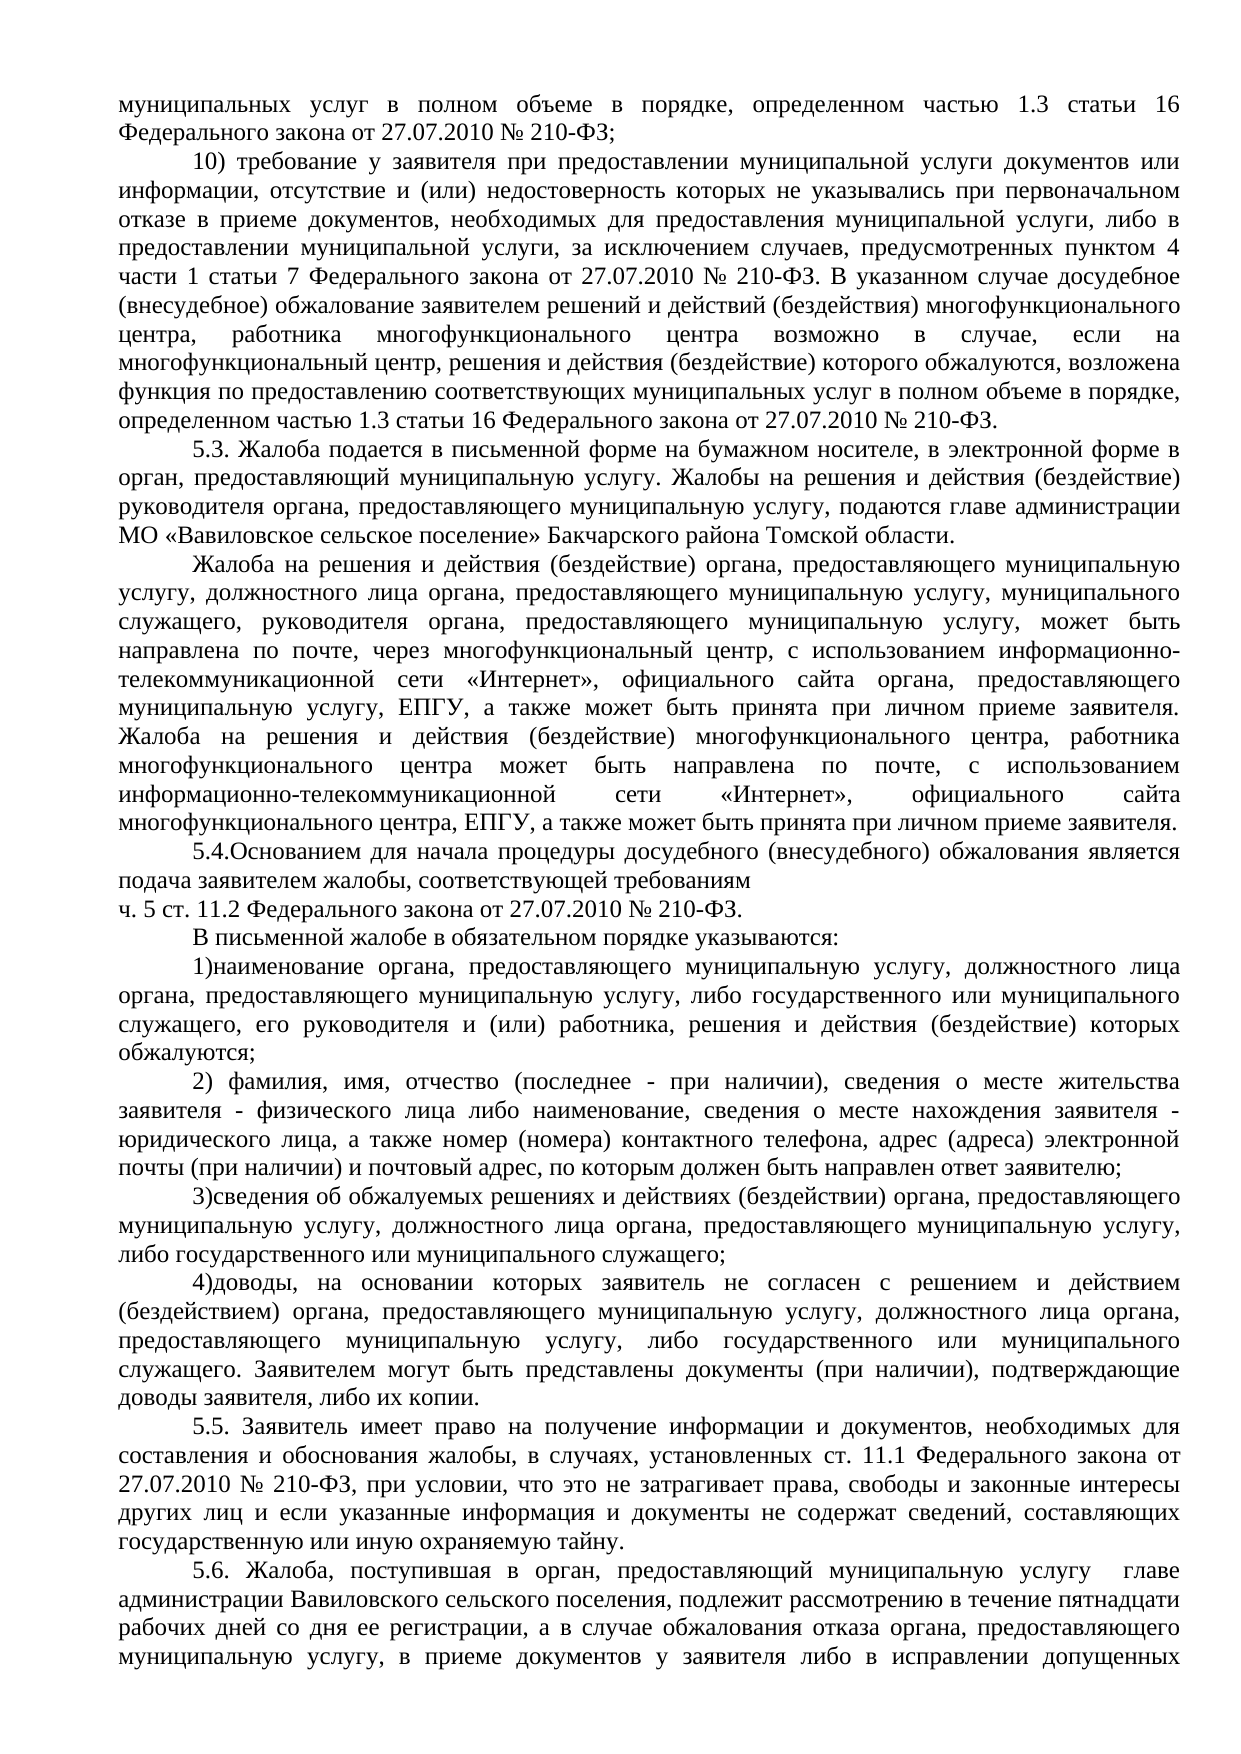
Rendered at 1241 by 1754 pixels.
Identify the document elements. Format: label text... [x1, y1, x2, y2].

text 5.3. Жалоба подается в письменной форме на бумажном носителе, в электронной форме в орган, предоставляющий муниципальную услугу. Жалобы на решения и действия (бездействие) руководителя органа, предоставляющего муниципальную услугу, подаются главе администрации МО «Вавиловское сельское поселение» Бакчарского района Томской области. [118, 434, 1181, 549]
text 5.4.Основанием для начала процедуры досудебного (внесудебного) обжалования является подача заявителем жалобы, соответствующей требованиям [118, 836, 1181, 894]
text 2) фамилия, имя, отчество (последнее - при наличии), сведения о месте жительства заявителя - физического лица либо наименование, сведения о месте нахождения заявителя - юридического лица, а также номер (номера) контактного телефона, адрес (адреса) электронной почты (при наличии) и почтовый адрес, по которым должен быть направлен ответ заявителю; [118, 1066, 1181, 1181]
text 10) требование у заявителя при предоставлении муниципальной услуги документов или информации, отсутствие и (или) недостоверность которых не указывались при первоначальном отказе в приеме документов, необходимых для предоставления муниципальной услуги, либо в предоставлении муниципальной услуги, за исключением случаев, предусмотренных пунктом 4 части 1 статьи 7 Федерального закона от 27.07.2010 № 210-ФЗ. В указанном случае досудебное (внесудебное) обжалование заявителем решений и действий (бездействия) многофункционального центра, работника многофункционального центра возможно в случае, если на многофункциональный центр, решения и действия (бездействие) которого обжалуются, возложена функция по предоставлению соответствующих муниципальных услуг в полном объеме в порядке, определенном частью 1.3 статьи 16 Федерального закона от 27.07.2010 № 210-ФЗ. [118, 146, 1181, 434]
text 5.5. Заявитель имеет право на получение информации и документов, необходимых для составления и обоснования жалобы, в случаях, установленных ст. 11.1 Федерального закона от 27.07.2010 № 210-ФЗ, при условии, что это не затрагивает права, свободы и законные интересы других лиц и если указанные информация и документы не содержат сведений, составляющих государственную или иную охраняемую тайну. [118, 1411, 1181, 1555]
text В письменной жалобе в обязательном порядке указываются: [118, 922, 1181, 951]
text 1)наименование органа, предоставляющего муниципальную услугу, должностного лица органа, предоставляющего муниципальную услугу, либо государственного или муниципального служащего, его руководителя и (или) работника, решения и действия (бездействие) которых обжалуются; [118, 951, 1181, 1066]
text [118, 89, 1181, 146]
text 4)доводы, на основании которых заявитель не согласен с решением и действием (бездействием) органа, предоставляющего муниципальную услугу, должностного лица органа, предоставляющего муниципальную услугу, либо государственного или муниципального служащего. Заявителем могут быть представлены документы (при наличии), подтверждающие доводы заявителя, либо их копии. [118, 1267, 1181, 1411]
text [118, 1555, 1181, 1670]
text Жалоба на решения и действия (бездействие) органа, предоставляющего муниципальную услугу, должностного лица органа, предоставляющего муниципальную услугу, муниципального служащего, руководителя органа, предоставляющего муниципальную услугу, может быть направлена по почте, через многофункциональный центр, с использованием информационно-телекоммуникационной сети «Интернет», официального сайта органа, предоставляющего муниципальную услугу, ЕПГУ, а также может быть принята при личном приеме заявителя. Жалоба на решения и действия (бездействие) многофункционального центра, работника многофункционального центра может быть направлена по почте, с использованием информационно-телекоммуникационной сети «Интернет», официального сайта многофункционального центра, ЕПГУ, а также может быть принята при личном приеме заявителя. [118, 549, 1181, 836]
text ч. 5 ст. 11.2 Федерального закона от 27.07.2010 № 210-ФЗ. [118, 894, 1181, 922]
text 3)сведения об обжалуемых решениях и действиях (бездействии) органа, предоставляющего муниципальную услугу, должностного лица органа, предоставляющего муниципальную услугу, либо государственного или муниципального служащего; [118, 1181, 1181, 1267]
